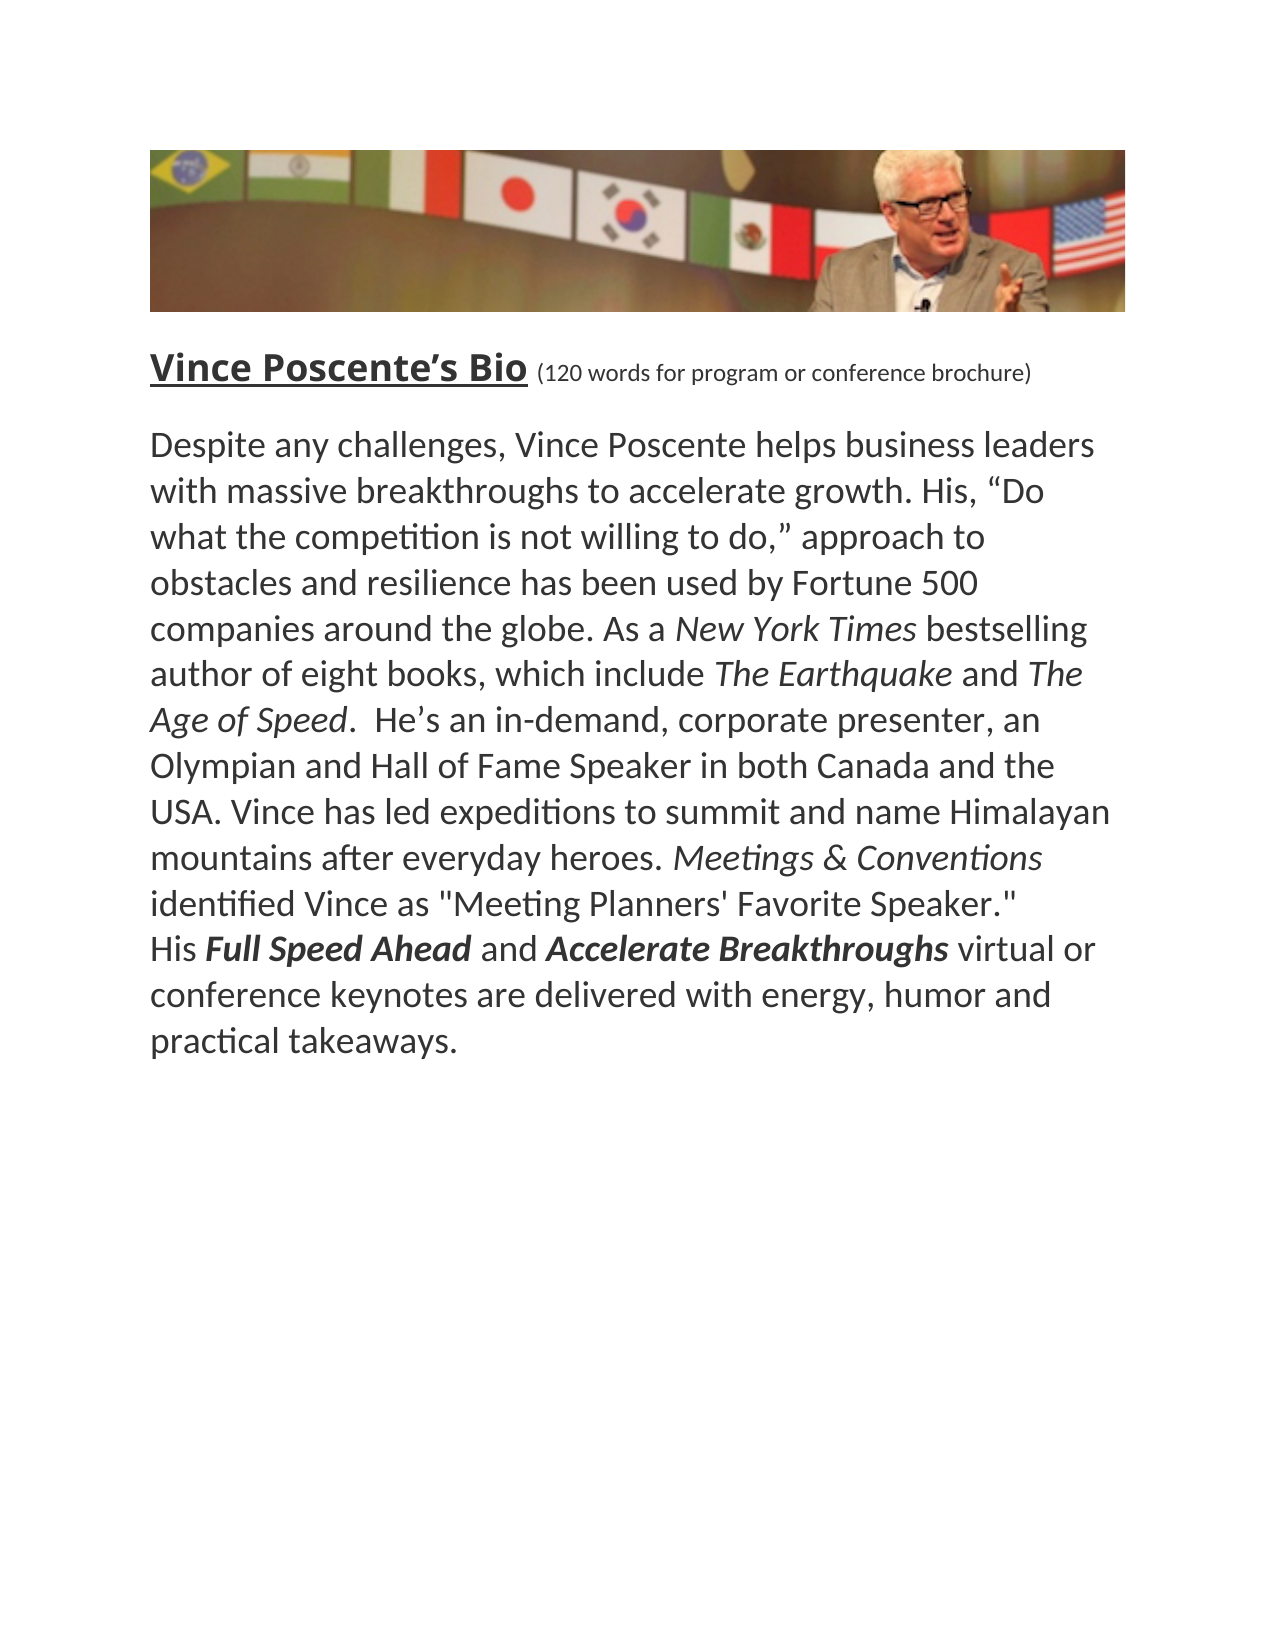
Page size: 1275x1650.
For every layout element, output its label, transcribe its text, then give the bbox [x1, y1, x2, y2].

picture [150, 150, 1125, 312]
text Vince Poscente’s Bio (120 words for program or conference brochure) [150, 341, 1125, 392]
text Despite any challenges, Vince Poscente helps business leaders with massive breakthroughs to accelerate growth. His, “Do what the competition is not willing to do,” approach to obstacles and resilience has been used by Fortune 500 companies around the globe. As a New York Times bestselling author of eight books, which include The Earthquake and The Age of Speed. He’s an in-demand, corporate presenter, an Olympian and Hall of Fame Speaker in both Canada and the USA. Vince has led expeditions to summit and name Himalayan mountains after everyday heroes. Meetings & Conventions identified Vince as "Meeting Planners' Favorite Speaker." His Full Speed Ahead and Accelerate Breakthroughs virtual or conference keynotes are delivered with energy, humor and practical takeaways. [150, 421, 1125, 1063]
